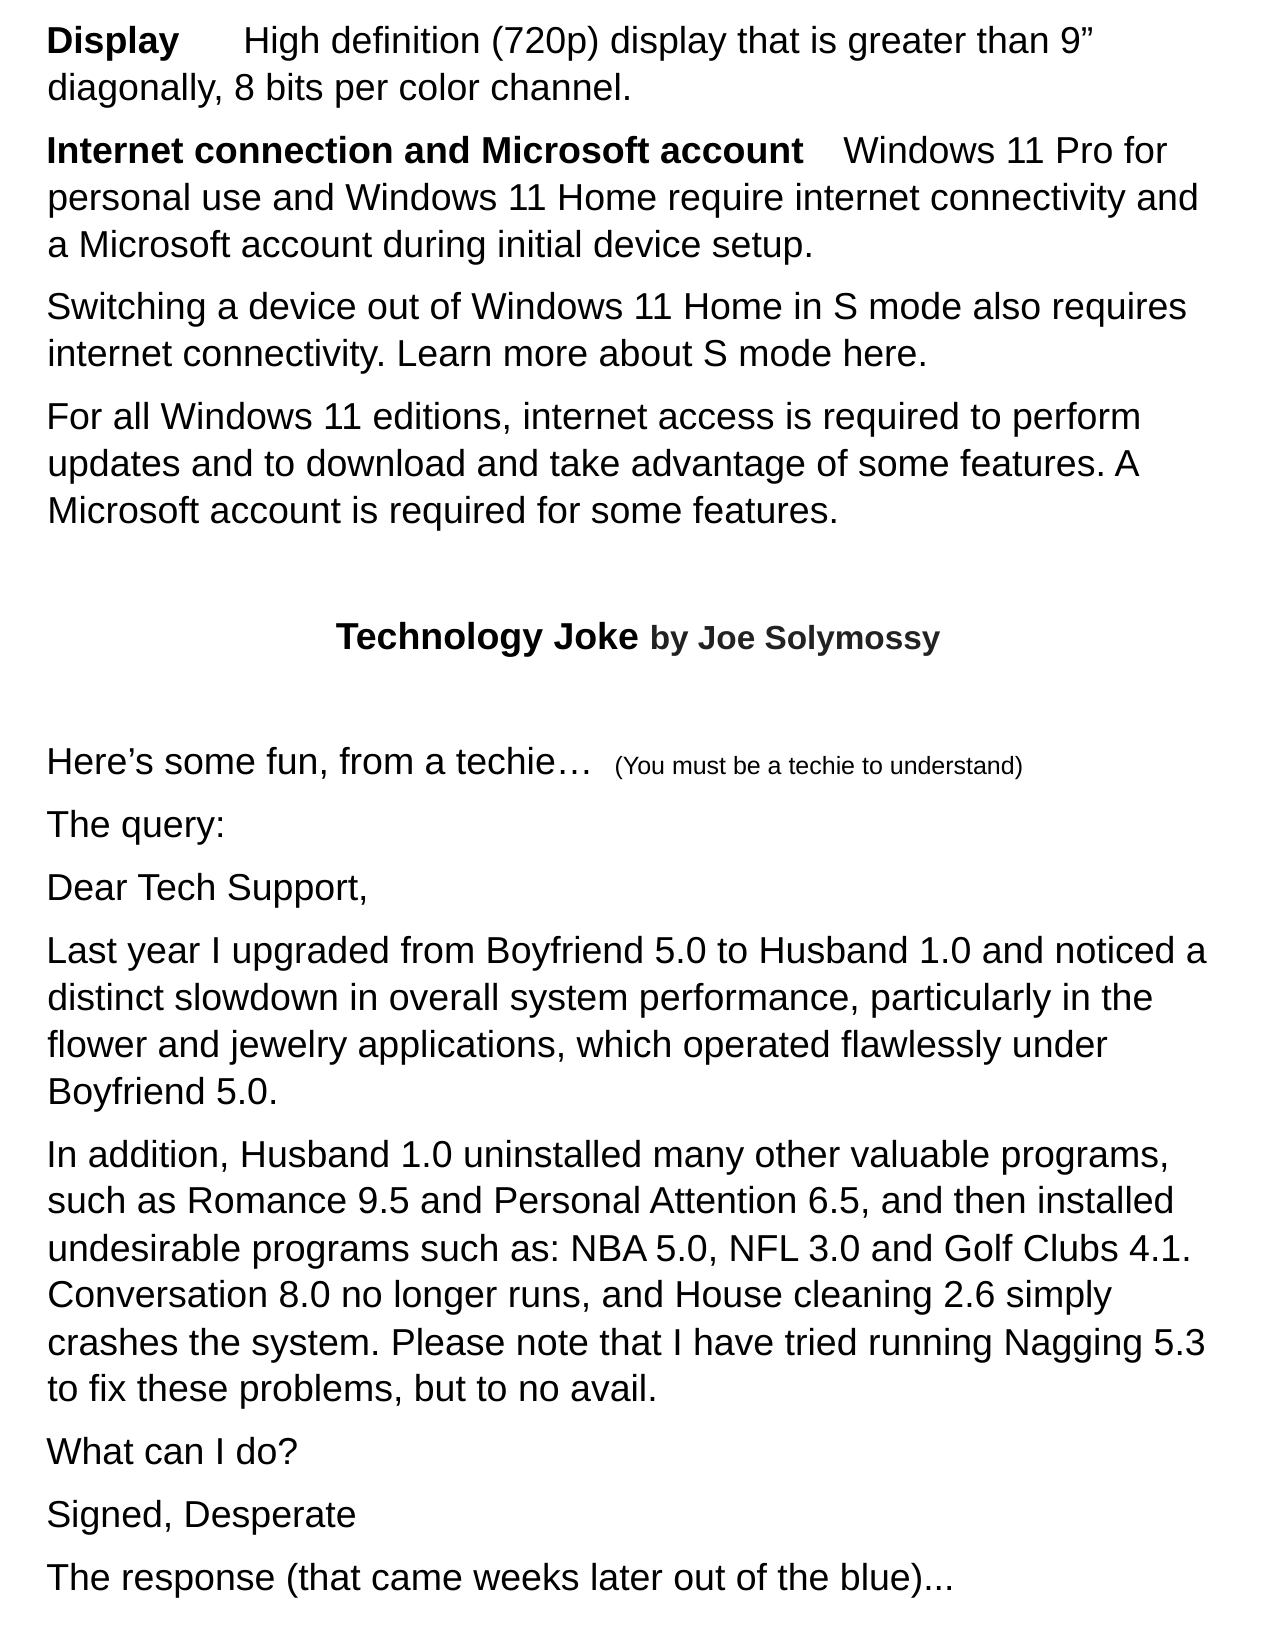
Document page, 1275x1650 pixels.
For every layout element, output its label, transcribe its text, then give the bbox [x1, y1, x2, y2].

text Last year I upgraded from Boyfriend 5.0 to Husband 1.0 and noticed a distinct slowdown in overall system performance, particularly in the flower and jewelry applications, which operated flawlessly under Boyfriend 5.0. [46, 928, 1230, 1112]
text Switching a device out of Windows 11 Home in S mode also requires internet connectivity. Learn more about S mode here. [46, 284, 1230, 375]
text The query: [46, 802, 1230, 846]
text The response (that came weeks later out of the blue)... [46, 1555, 1230, 1598]
text Signed, Desperate [46, 1492, 1230, 1535]
text For all Windows 11 editions, internet access is required to perform updates and to download and take advantage of some features. A Microsoft account is required for some features. [46, 394, 1230, 531]
text Internet connection and Microsoft account Windows 11 Pro for personal use and Windows 11 Home require internet connectivity and a Microsoft account during initial device setup. [46, 128, 1230, 265]
text Technology Joke by Joe Solymossy [46, 614, 1230, 657]
text In addition, Husband 1.0 uninstalled many other valuable programs, such as Romance 9.5 and Personal Attention 6.5, and then installed undesirable programs such as: NBA 5.0, NFL 3.0 and Golf Clubs 4.1. Conversation 8.0 no longer runs, and House cleaning 2.6 simply crashes the system. Please note that I have tried running Nagging 5.3 to fix these problems, but to no avail. [46, 1132, 1230, 1410]
text Dear Tech Support, [46, 865, 1230, 908]
text Here’s some fun, from a techie… (You must be a techie to understand) [46, 739, 1230, 783]
text Display High definition (720p) display that is greater than 9” diagonally, 8 bits per color channel. [46, 18, 1230, 108]
text What can I do? [46, 1429, 1230, 1473]
